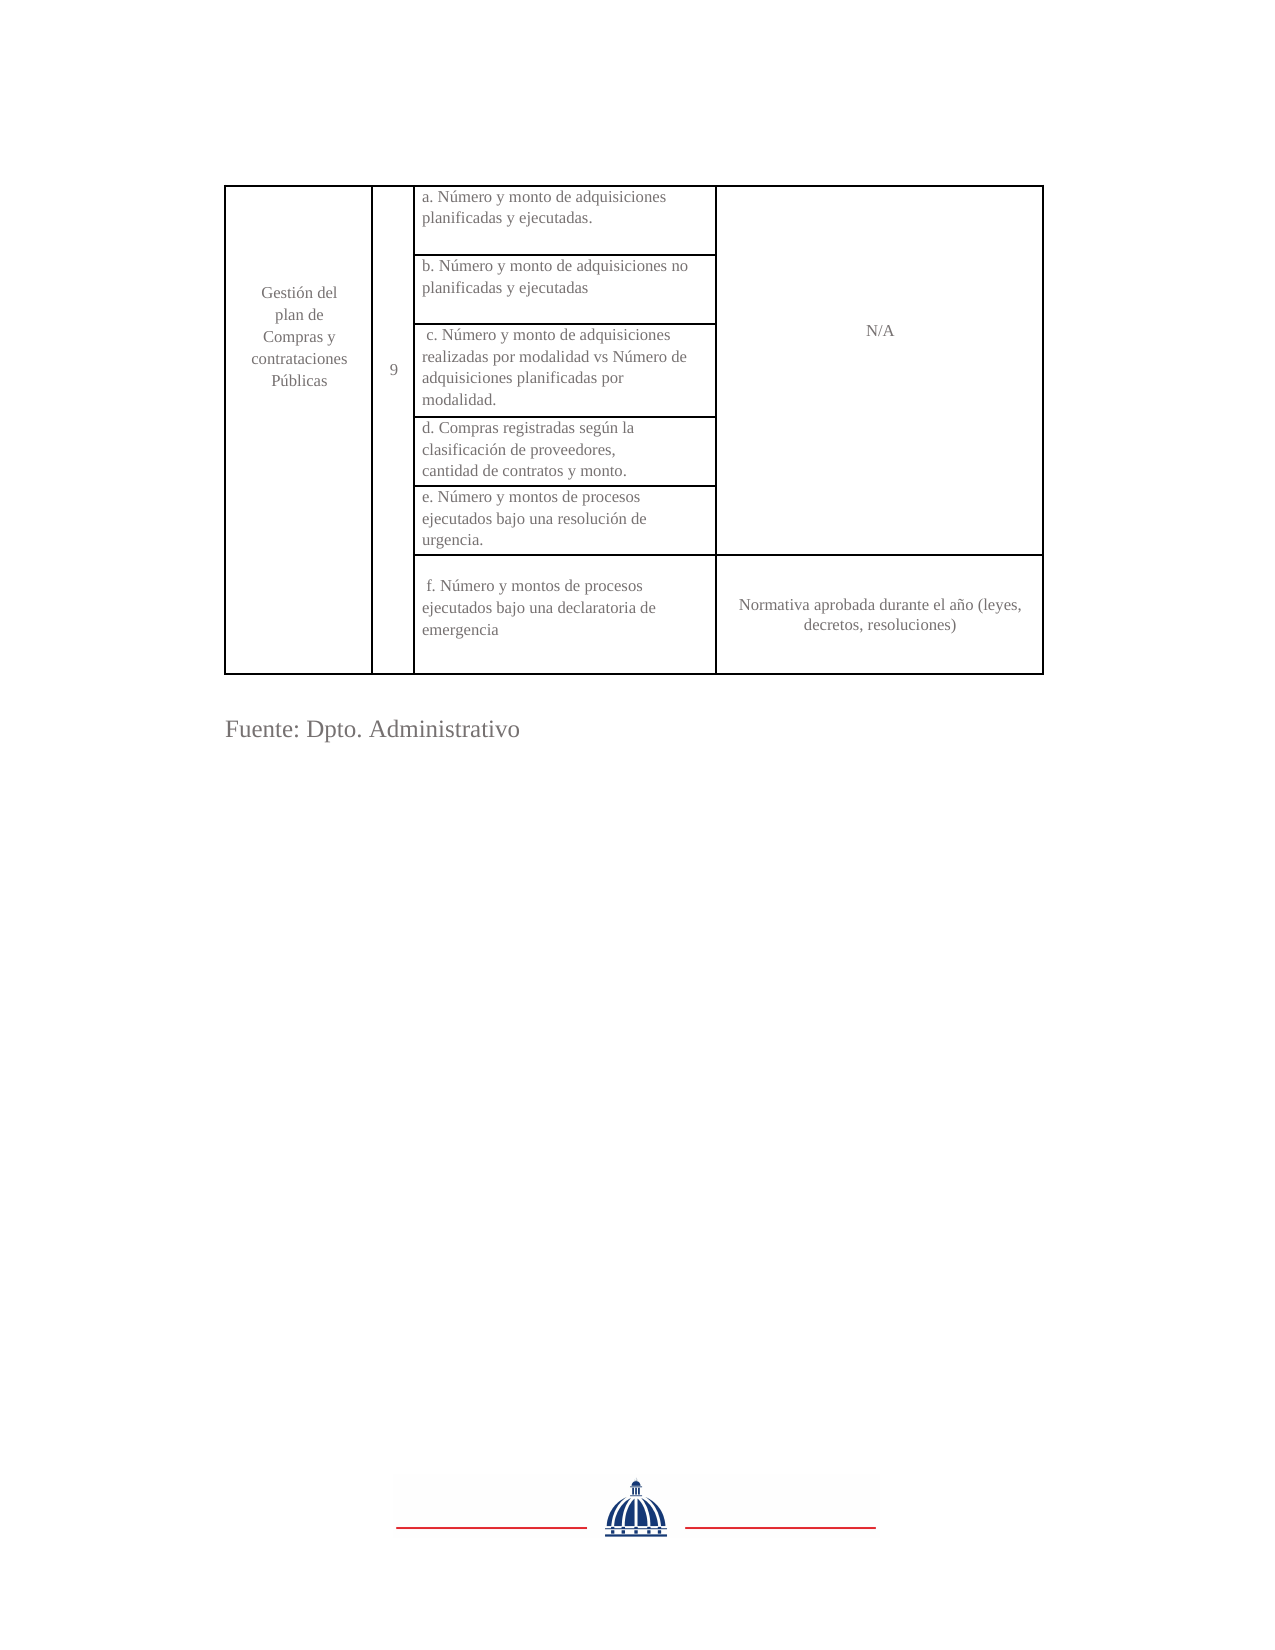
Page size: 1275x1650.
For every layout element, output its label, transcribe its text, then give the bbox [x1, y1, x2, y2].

table_cell N/A [717, 187, 1042, 554]
table_cell c. Número y monto de adquisiciones realizadas por modalidad vs Número de adquisiciones planificadas por modalidad. [415, 325, 715, 416]
table_cell 9 [373, 187, 413, 673]
picture [392, 1474, 879, 1538]
table_cell Normativa aprobada durante el año (leyes, decretos, resoluciones) [717, 556, 1042, 673]
table_cell a. Número y monto de adquisiciones planificadas y ejecutadas. [415, 187, 715, 254]
table_cell d. Compras registradas según la clasificación de proveedores, cantidad de contratos y monto. [415, 418, 715, 485]
text Fuente: Dpto. Administrativo [225, 714, 1050, 742]
table_cell f. Número y montos de procesos ejecutados bajo una declaratoria de emergencia [415, 556, 715, 673]
table_cell b. Número y monto de adquisiciones no planificadas y ejecutadas [415, 256, 715, 323]
table_cell e. Número y montos de procesos ejecutados bajo una resolución de urgencia. [415, 487, 715, 554]
